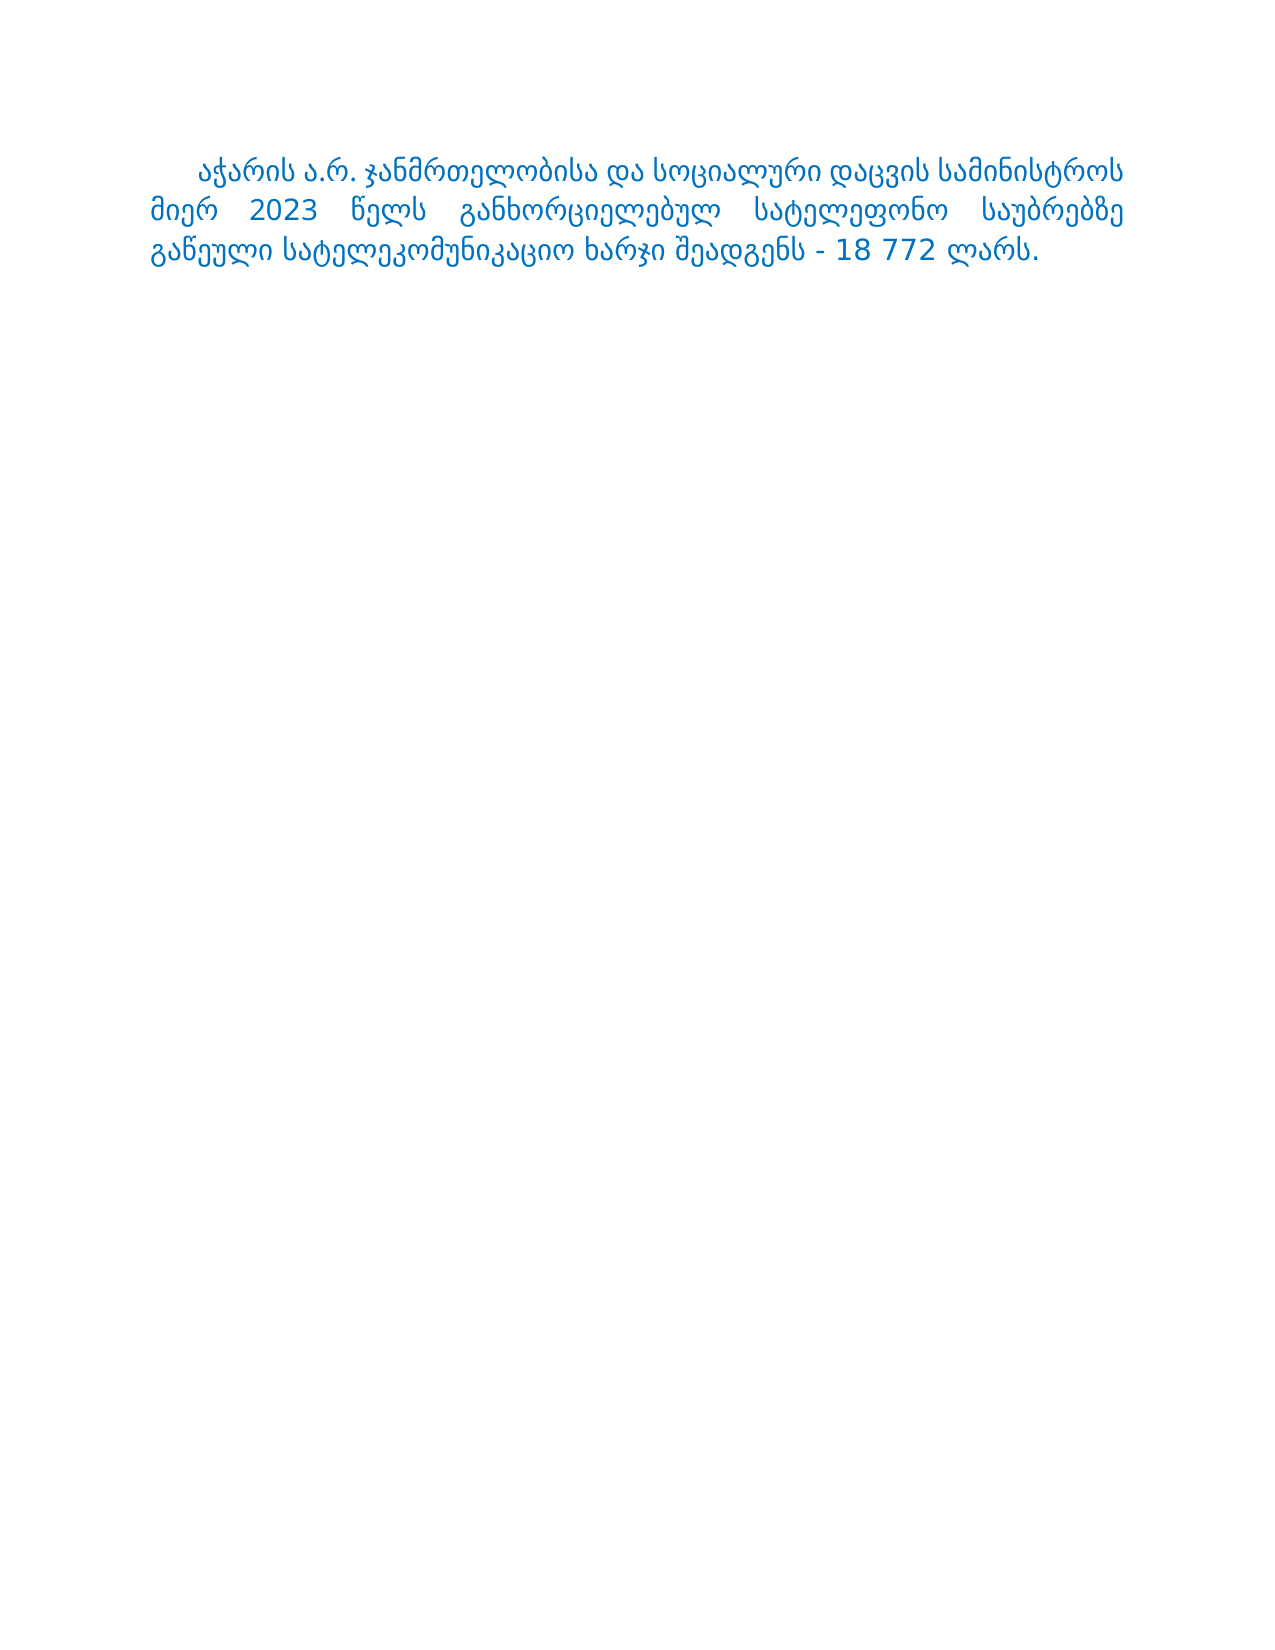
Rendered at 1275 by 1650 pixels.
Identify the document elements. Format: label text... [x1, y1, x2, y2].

text აჭარის ა.რ. ჯანმრთელობისა და სოციალური დაცვის სამინისტროს მიერ 2023 წელს განხორციელებულ სატელეფონო საუბრებზე გაწეული სატელეკომუნიკაციო ხარჯი შეადგენს - 18 772 ლარს. [150, 150, 1125, 269]
